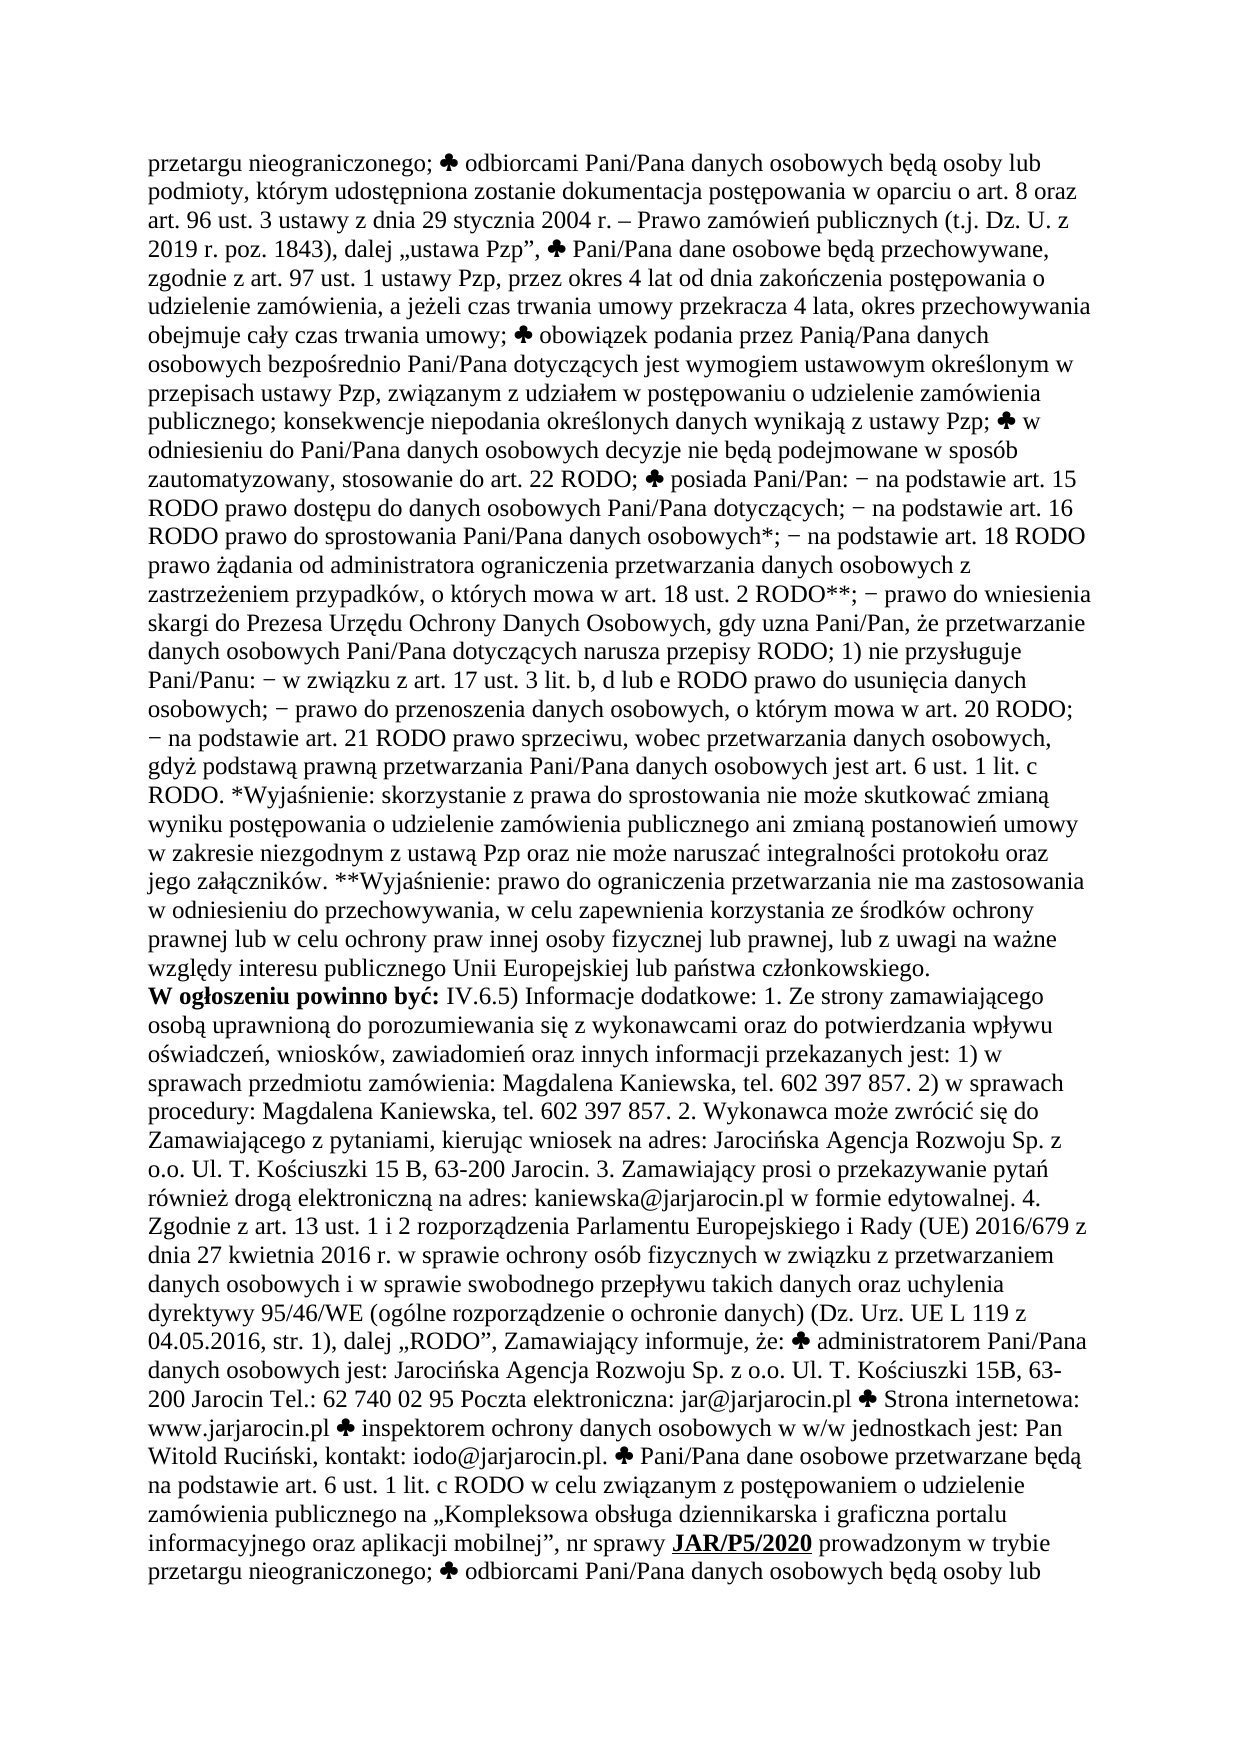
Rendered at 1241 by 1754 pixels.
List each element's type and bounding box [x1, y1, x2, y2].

text [148, 148, 1093, 1585]
